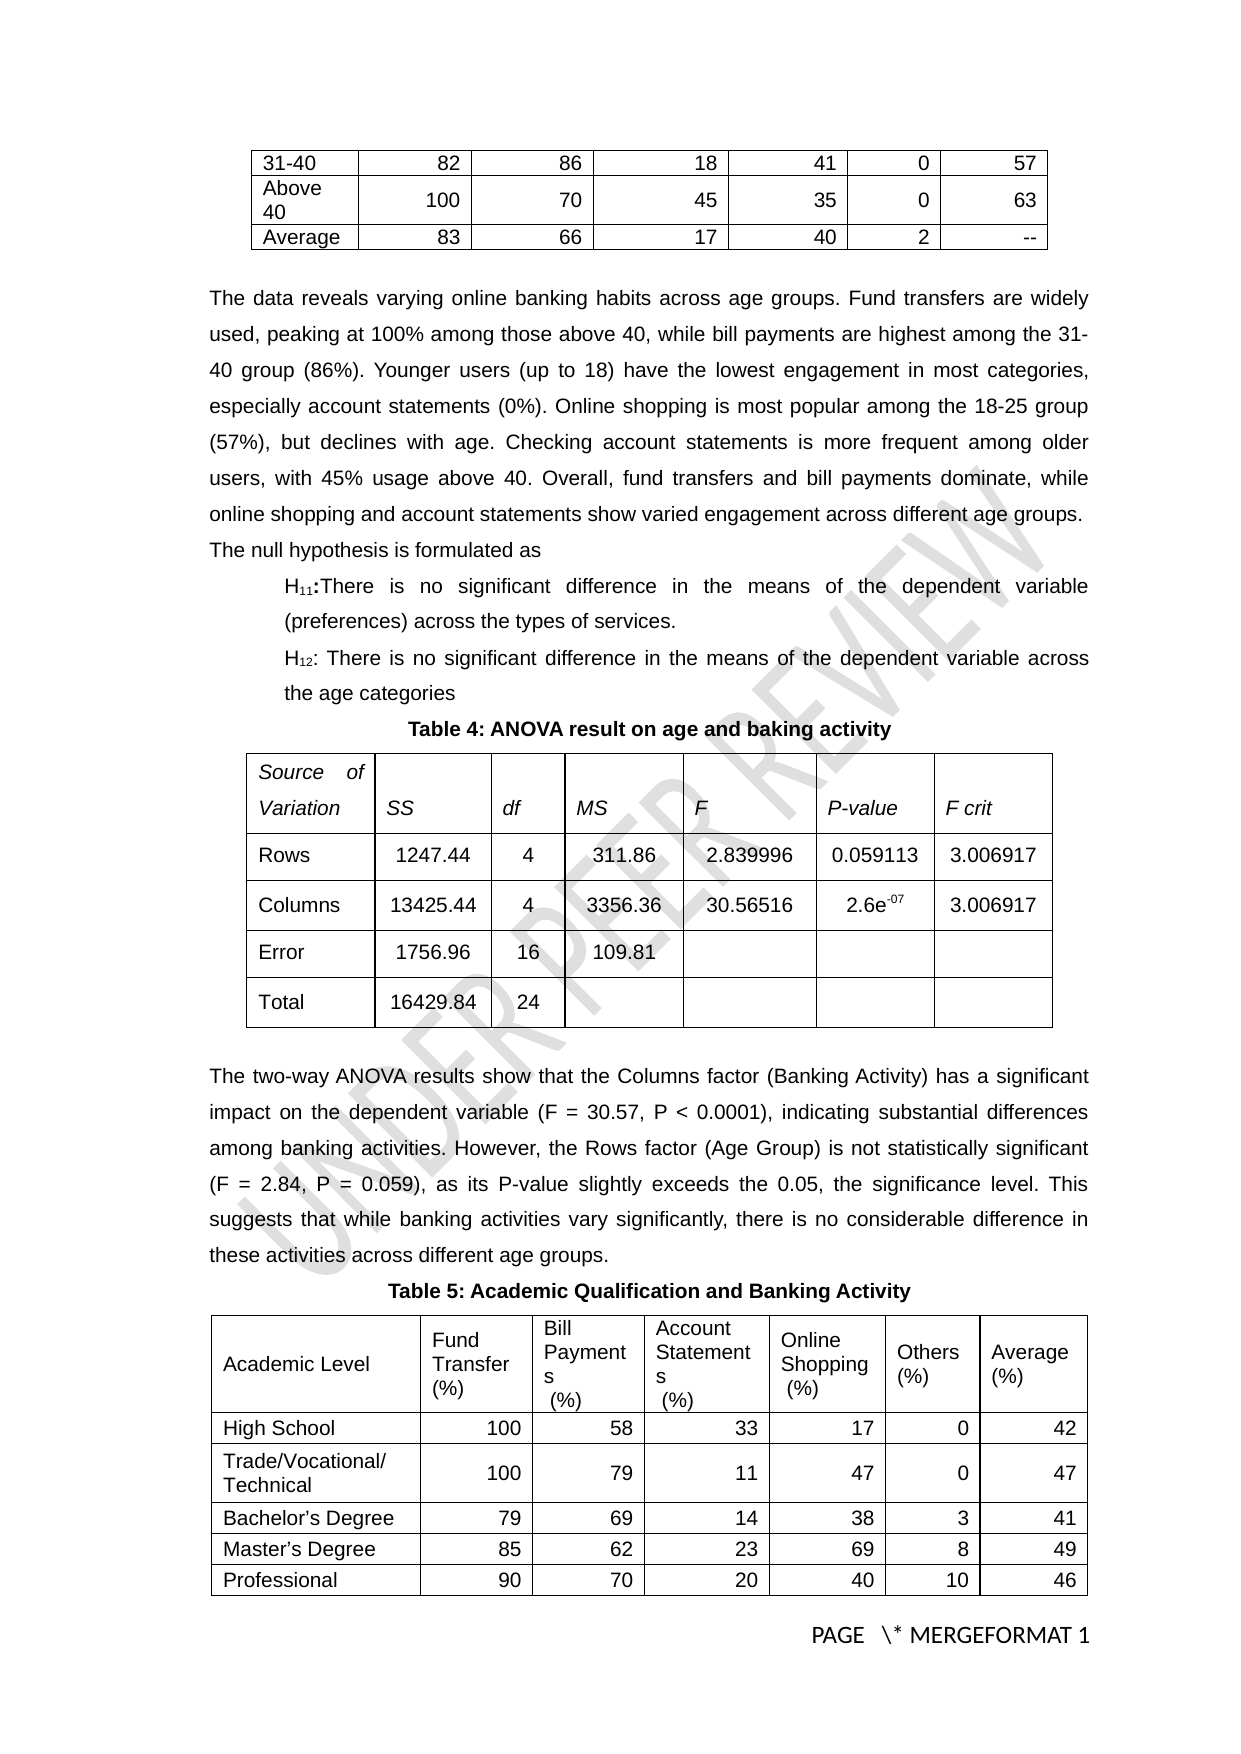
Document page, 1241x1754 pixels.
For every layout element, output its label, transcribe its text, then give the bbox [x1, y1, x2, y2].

table_cell Above 40 [252, 176, 358, 224]
table_cell 86 [472, 151, 593, 175]
table_cell 13425.44 [376, 881, 491, 929]
table_cell 18 [594, 151, 728, 175]
table_cell 45 [594, 176, 728, 224]
table_cell 11 [645, 1444, 769, 1502]
table_cell [684, 931, 816, 977]
table_cell 100 [359, 176, 471, 224]
table_cell 83 [359, 225, 471, 249]
table_cell 85 [421, 1534, 532, 1564]
table_header Bill Payments (%) [533, 1316, 644, 1412]
table_cell 100 [421, 1444, 532, 1502]
table_cell 2.839996 [684, 834, 816, 880]
table_cell 47 [770, 1444, 885, 1502]
table_cell Trade/Vocational/ Technical [212, 1444, 420, 1502]
table_header Online Shopping (%) [770, 1316, 885, 1412]
table_cell 47 [981, 1444, 1087, 1502]
table_header SS [376, 754, 491, 833]
table_cell 20 [645, 1565, 769, 1595]
table_cell 57 [941, 151, 1047, 175]
table_cell 33 [645, 1413, 769, 1443]
table_cell 40 [770, 1565, 885, 1595]
text H11:There is no significant difference in the means of the dependent variable (preferences) across the types of services. H12: There is no significant difference in the means of the dependent variable across the age categories [284, 573, 1090, 705]
table_cell 41 [981, 1503, 1087, 1533]
table_cell Professional Degree [212, 1565, 420, 1595]
table_cell Bachelor’s Degree [212, 1503, 420, 1533]
table_cell 0 [848, 151, 940, 175]
table_cell 70 [533, 1565, 644, 1595]
table_cell 109.81 [566, 931, 683, 977]
table_cell 10 [886, 1565, 979, 1595]
table_cell [935, 931, 1052, 977]
table_cell 24 [492, 978, 564, 1027]
table_cell 40 [729, 225, 847, 249]
text Table 4: ANOVA result on age and baking activity [209, 717, 1090, 741]
table_cell 1247.44 [376, 834, 491, 880]
text The two-way ANOVA results show that the Columns factor (Banking Activity) has a significant impact on the dependent variable (F = 30.57, P < 0.0001), indicating substantial differences among banking activities. However, the Rows factor (Age Group) is not statistically significant (F = 2.84, P = 0.059), as its P-value slightly exceeds the 0.05, the significance level. This suggests that while banking activities vary significantly, there is no considerable difference in these activities across different age groups. [209, 1063, 1090, 1267]
table_header F crit [935, 754, 1052, 833]
table_cell 69 [533, 1503, 644, 1533]
table_cell 38 [770, 1503, 885, 1533]
table_cell 0 [886, 1444, 979, 1502]
table_header Average (%) [981, 1316, 1087, 1412]
table_cell 23 [645, 1534, 769, 1564]
table_cell Total [247, 978, 374, 1027]
text The data reveals varying online banking habits across age groups. Fund transfers are widely used, peaking at 100% among those above 40, while bill payments are highest among the 31-40 group (86%). Younger users (up to 18) have the lowest engagement in most categories, especially account statements (0%). Online shopping is most popular among the 18-25 group (57%), but declines with age. Checking account statements is more frequent among older users, with 45% usage above 40. Overall, fund transfers and bill payments dominate, while online shopping and account statements show varied engagement across different age groups. [209, 286, 1090, 526]
table_cell 79 [421, 1503, 532, 1533]
table_cell -- [941, 225, 1047, 249]
table_cell 2 [848, 225, 940, 249]
table_cell 17 [770, 1413, 885, 1443]
subtitle Table 5: Academic Qualification and Banking Activity [209, 1279, 1090, 1303]
table_header Fund Transfer (%) [421, 1316, 532, 1412]
table_cell [684, 978, 816, 1027]
table_cell 30.56516 [684, 881, 816, 929]
table_cell 3 [886, 1503, 979, 1533]
table_cell 42 [981, 1413, 1087, 1443]
text The null hypothesis is formulated as [209, 537, 1090, 561]
table_cell 14 [645, 1503, 769, 1533]
table_cell 70 [472, 176, 593, 224]
table_cell Average [252, 225, 358, 249]
table_cell 8 [886, 1534, 979, 1564]
table_header F [684, 754, 816, 833]
table_cell Master’s Degree [212, 1534, 420, 1564]
table_cell High School [212, 1413, 420, 1443]
table_cell 1756.96 [376, 931, 491, 977]
table_cell 4 [492, 834, 564, 880]
table_cell 16 [492, 931, 564, 977]
table_header Source of Variation [247, 754, 374, 833]
table_cell 35 [729, 176, 847, 224]
table_cell Columns [247, 881, 374, 929]
table_cell 41 [729, 151, 847, 175]
table_cell 100 [421, 1413, 532, 1443]
table_cell 17 [594, 225, 728, 249]
table_cell [566, 978, 683, 1027]
table_cell 3.006917 [935, 834, 1052, 880]
table_cell 4 [492, 881, 564, 929]
table_cell 0 [886, 1413, 979, 1443]
table_cell Rows [247, 834, 374, 880]
table_cell 0.059113 [817, 834, 934, 880]
table_cell 90 [421, 1565, 532, 1595]
table_cell [817, 978, 934, 1027]
table_header Others (%) [886, 1316, 979, 1412]
table_header Account Statements (%) [645, 1316, 769, 1412]
table_cell 49 [981, 1534, 1087, 1564]
table_cell 66 [472, 225, 593, 249]
table_cell 16429.84 [376, 978, 491, 1027]
table_cell 63 [941, 176, 1047, 224]
table_cell 2.6e-07 [817, 881, 934, 929]
table_header P-value [817, 754, 934, 833]
table_cell 79 [533, 1444, 644, 1502]
table_cell 62 [533, 1534, 644, 1564]
table_cell [935, 978, 1052, 1027]
table_cell 69 [770, 1534, 885, 1564]
table_cell 3.006917 [935, 881, 1052, 929]
table_cell 3356.36 [566, 881, 683, 929]
table_cell [817, 931, 934, 977]
table_header MS [566, 754, 683, 833]
table_cell 31-40 [252, 151, 358, 175]
table_cell 0 [848, 176, 940, 224]
table_cell Error [247, 931, 374, 977]
table_header df [492, 754, 564, 833]
table_header Academic Level [212, 1316, 420, 1412]
table_cell 82 [359, 151, 471, 175]
table_cell 58 [533, 1413, 644, 1443]
table_cell 311.86 [566, 834, 683, 880]
table_cell 46 [981, 1565, 1087, 1595]
